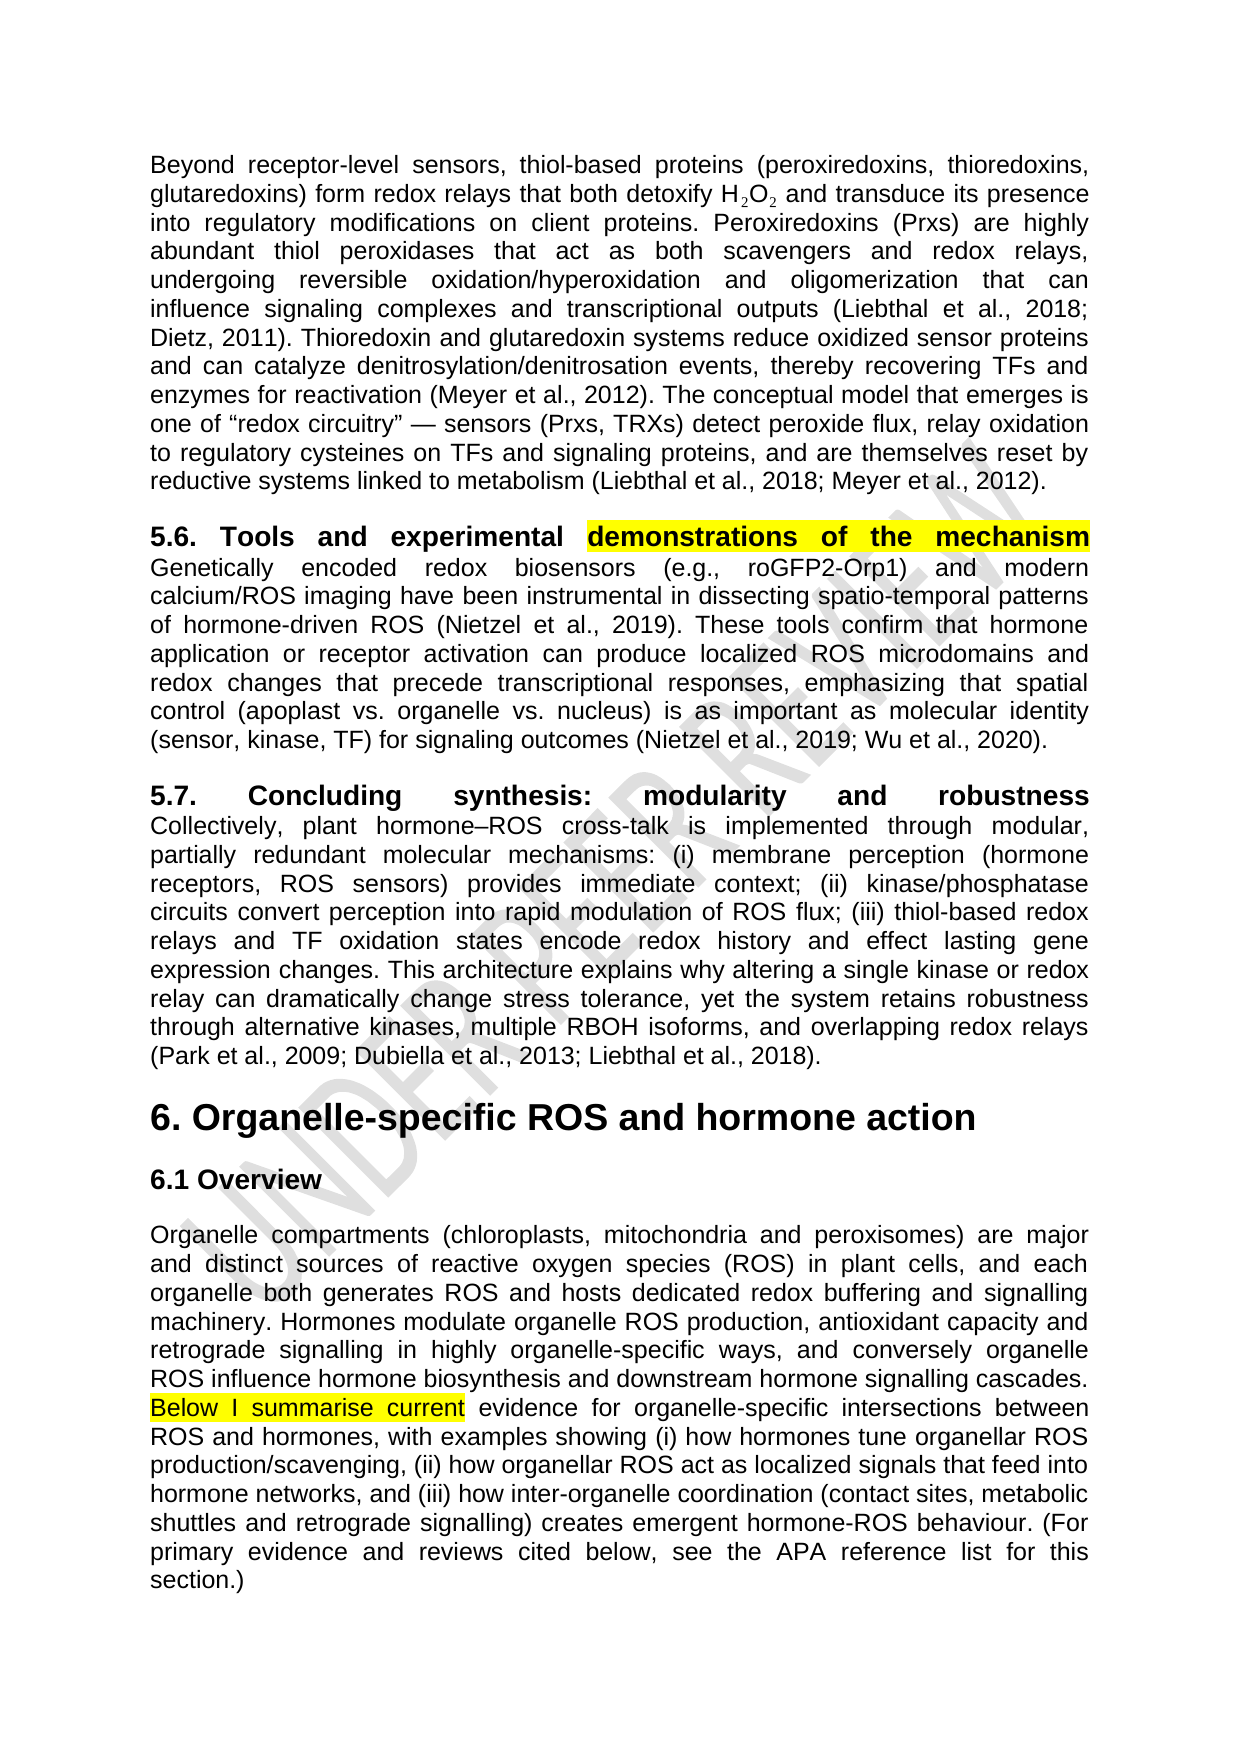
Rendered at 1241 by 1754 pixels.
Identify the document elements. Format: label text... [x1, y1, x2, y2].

text 5.7. Concluding synthesis: modularity and robustness Collectively, plant hormone–ROS cross-talk is implemented through modular, partially redundant molecular mechanisms: (i) membrane perception (hormone receptors, ROS sensors) provides immediate context; (ii) kinase/phosphatase circuits convert perception into rapid modulation of ROS flux; (iii) thiol-based redox relays and TF oxidation states encode redox history and effect lasting gene expression changes. This architecture explains why altering a single kinase or redox relay can dramatically change stress tolerance, yet the system retains robustness through alternative kinases, multiple RBOH isoforms, and overlapping redox relays (Park et al., 2009; Dubiella et al., 2013; Liebthal et al., 2018). [150, 779, 1090, 1070]
text Beyond receptor-level sensors, thiol-based proteins (peroxiredoxins, thioredoxins, glutaredoxins) form redox relays that both detoxify H₂O₂ and transduce its presence into regulatory modifications on client proteins. Peroxiredoxins (Prxs) are highly abundant thiol peroxidases that act as both scavengers and redox relays, undergoing reversible oxidation/hyperoxidation and oligomerization that can influence signaling complexes and transcriptional outputs (Liebthal et al., 2018; Dietz, 2011). Thioredoxin and glutaredoxin systems reduce oxidized sensor proteins and can catalyze denitrosylation/denitrosation events, thereby recovering TFs and enzymes for reactivation (Meyer et al., 2012). The conceptual model that emerges is one of “redox circuitry” — sensors (Prxs, TRXs) detect peroxide flux, relay oxidation to regulatory cysteines on TFs and signaling proteins, and are themselves reset by reductive systems linked to metabolism (Liebthal et al., 2018; Meyer et al., 2012). [150, 150, 1090, 495]
text Organelle compartments (chloroplasts, mitochondria and peroxisomes) are major and distinct sources of reactive oxygen species (ROS) in plant cells, and each organelle both generates ROS and hosts dedicated redox buffering and signalling machinery. Hormones modulate organelle ROS production, antioxidant capacity and retrograde signalling in highly organelle-specific ways, and conversely organelle ROS influence hormone biosynthesis and downstream hormone signalling cascades. Below I summarise current evidence for organelle-specific intersections between ROS and hormones, with examples showing (i) how hormones tune organellar ROS production/scavenging, (ii) how organellar ROS act as localized signals that feed into hormone networks, and (iii) how inter-organelle coordination (contact sites, metabolic shuttles and retrograde signalling) creates emergent hormone-ROS behaviour. (For primary evidence and reviews cited below, see the APA reference list for this section.) [150, 1220, 1090, 1594]
subtitle 6. Organelle-specific ROS and hormone action [150, 1095, 1090, 1138]
subtitle 6.1 Overview [150, 1163, 1090, 1195]
text 5.6. Tools and experimental demonstrations of the mechanism Genetically encoded redox biosensors (e.g., roGFP2-Orp1) and modern calcium/ROS imaging have been instrumental in dissecting spatio-temporal patterns of hormone-driven ROS (Nietzel et al., 2019). These tools confirm that hormone application or receptor activation can produce localized ROS microdomains and redox changes that precede transcriptional responses, emphasizing that spatial control (apoplast vs. organelle vs. nucleus) is as important as molecular identity (sensor, kinase, TF) for signaling outcomes (Nietzel et al., 2019; Wu et al., 2020). [150, 520, 1090, 754]
